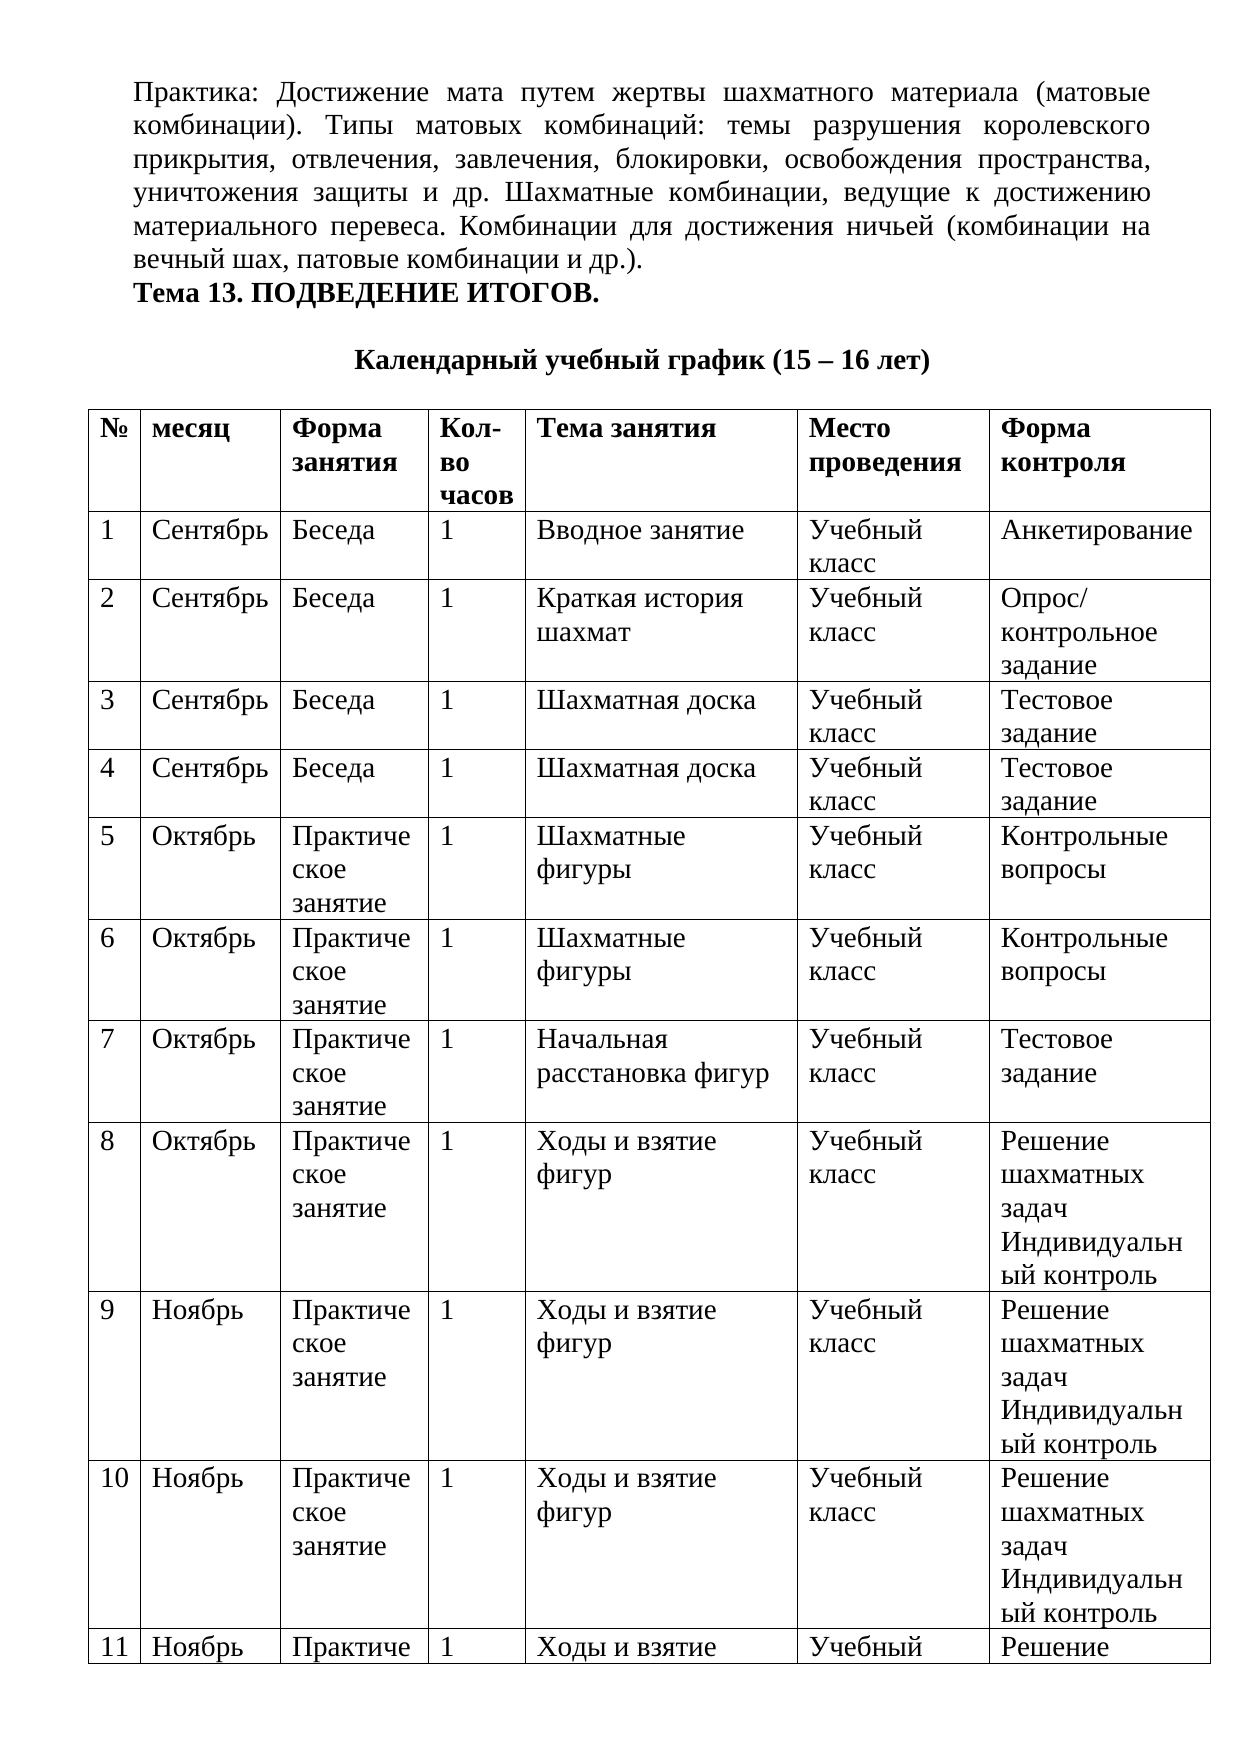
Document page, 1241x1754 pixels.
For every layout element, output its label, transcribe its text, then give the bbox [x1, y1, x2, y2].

table_cell Опрос/контрольное задание [990, 580, 1210, 681]
table_cell Тестовое задание [990, 1021, 1210, 1122]
table_cell 2 [89, 580, 140, 681]
table_cell 1 [429, 920, 525, 1020]
table_cell Шахматные фигуры [526, 920, 797, 1020]
table_cell 1 [429, 580, 525, 681]
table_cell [990, 1461, 1210, 1628]
table_cell Учебный класс [798, 920, 989, 1020]
table_header Форма контроля [990, 410, 1210, 511]
table_cell Учебный класс [798, 1461, 989, 1628]
table_cell Сентябрь [141, 580, 280, 681]
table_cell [990, 1629, 1210, 1663]
table_cell 1 [429, 1461, 525, 1628]
text Тема 13. ПОДВЕДЕНИЕ ИТОГОВ. [133, 275, 1152, 309]
table_cell Учебный класс [798, 1292, 989, 1459]
table_cell 3 [89, 682, 140, 749]
table_cell Ходы и взятие фигур [526, 1629, 797, 1663]
table_cell Тестовое задание [990, 682, 1210, 749]
table_cell Шахматные фигуры [526, 818, 797, 919]
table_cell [281, 1461, 428, 1628]
table_cell Учебный класс [798, 818, 989, 919]
table_header Тема занятия [526, 410, 797, 511]
table_cell Ноябрь [141, 1292, 280, 1459]
table_cell Контрольные вопросы [990, 818, 1210, 919]
table_cell Беседа [281, 750, 428, 817]
table_cell Практическое занятие [281, 1123, 428, 1291]
table_header Кол-во часов [429, 410, 525, 511]
table_cell Контрольные вопросы [990, 920, 1210, 1020]
table_cell Практическое занятие [281, 1021, 428, 1122]
table_cell 5 [89, 818, 140, 919]
table_cell Учебный класс [798, 1021, 989, 1122]
table_cell Беседа [281, 580, 428, 681]
table_cell Шахматная доска [526, 750, 797, 817]
table_header Место проведения [798, 410, 989, 511]
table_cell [990, 1292, 1210, 1459]
table_cell Октябрь [141, 920, 280, 1020]
table_cell Учебный класс [798, 1123, 989, 1291]
table_cell 1 [429, 512, 525, 579]
text Календарный учебный график (15 – 16 лет) [133, 342, 1152, 376]
table_cell 1 [429, 1123, 525, 1291]
table_cell Решение шахматных задач Индивидуальный контроль [990, 1123, 1210, 1291]
table_cell Краткая история шахмат [526, 580, 797, 681]
table_cell 9 [89, 1292, 140, 1459]
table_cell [281, 1629, 428, 1663]
table_cell 8 [89, 1123, 140, 1291]
table_cell Шахматная доска [526, 682, 797, 749]
table_cell 1 [429, 682, 525, 749]
table_cell Сентябрь [141, 750, 280, 817]
table_cell Вводное занятие [526, 512, 797, 579]
table_cell 1 [429, 1292, 525, 1459]
table_cell Начальная расстановка фигур [526, 1021, 797, 1122]
table_cell Беседа [281, 512, 428, 579]
table_cell Анкетирование [990, 512, 1210, 579]
table_cell Сентябрь [141, 512, 280, 579]
table_cell Учебный класс [798, 750, 989, 817]
table_cell Сентябрь [141, 682, 280, 749]
table_cell 1 [429, 1021, 525, 1122]
table_cell Тестовое задание [990, 750, 1210, 817]
table_cell 10 [89, 1461, 140, 1628]
table_cell Октябрь [141, 818, 280, 919]
table_cell Ходы и взятие фигур [526, 1292, 797, 1459]
table_cell 1 [429, 1629, 525, 1663]
table_cell Ноябрь [141, 1461, 280, 1628]
table_cell 1 [89, 512, 140, 579]
table_header № [89, 410, 140, 511]
table_cell 6 [89, 920, 140, 1020]
table_cell Ноябрь [141, 1629, 280, 1663]
table_cell 7 [89, 1021, 140, 1122]
table_cell 1 [429, 818, 525, 919]
table_cell Ходы и взятие фигур [526, 1461, 797, 1628]
table_cell 4 [89, 750, 140, 817]
table_cell Учебный класс [798, 682, 989, 749]
table_cell Учебный класс [798, 1629, 989, 1663]
table_cell Практическое занятие [281, 1292, 428, 1459]
table_cell Беседа [281, 682, 428, 749]
table_cell Практическое занятие [281, 818, 428, 919]
table_cell Учебный класс [798, 512, 989, 579]
table_cell 1 [429, 750, 525, 817]
table_header Форма занятия [281, 410, 428, 511]
table_cell 11 [89, 1629, 140, 1663]
table_cell Практическое занятие [281, 920, 428, 1020]
table_header месяц [141, 410, 280, 511]
table_cell Учебный класс [798, 580, 989, 681]
table_cell Октябрь [141, 1123, 280, 1291]
text Практика: Достижение мата путем жертвы шахматного материала (матовые комбинации). Типы матовых комбинаций: темы разрушения королевского прикрытия, отвлечения, завлечения, блокировки, освобождения пространства, уничтожения защиты и др. Шахматные комбинации, ведущие к достижению материального перевеса. Комбинации для достижения ничьей (комбинации на вечный шах, патовые комбинации и др.). [133, 74, 1152, 275]
table_cell Октябрь [141, 1021, 280, 1122]
table_cell Ходы и взятие фигур [526, 1123, 797, 1291]
